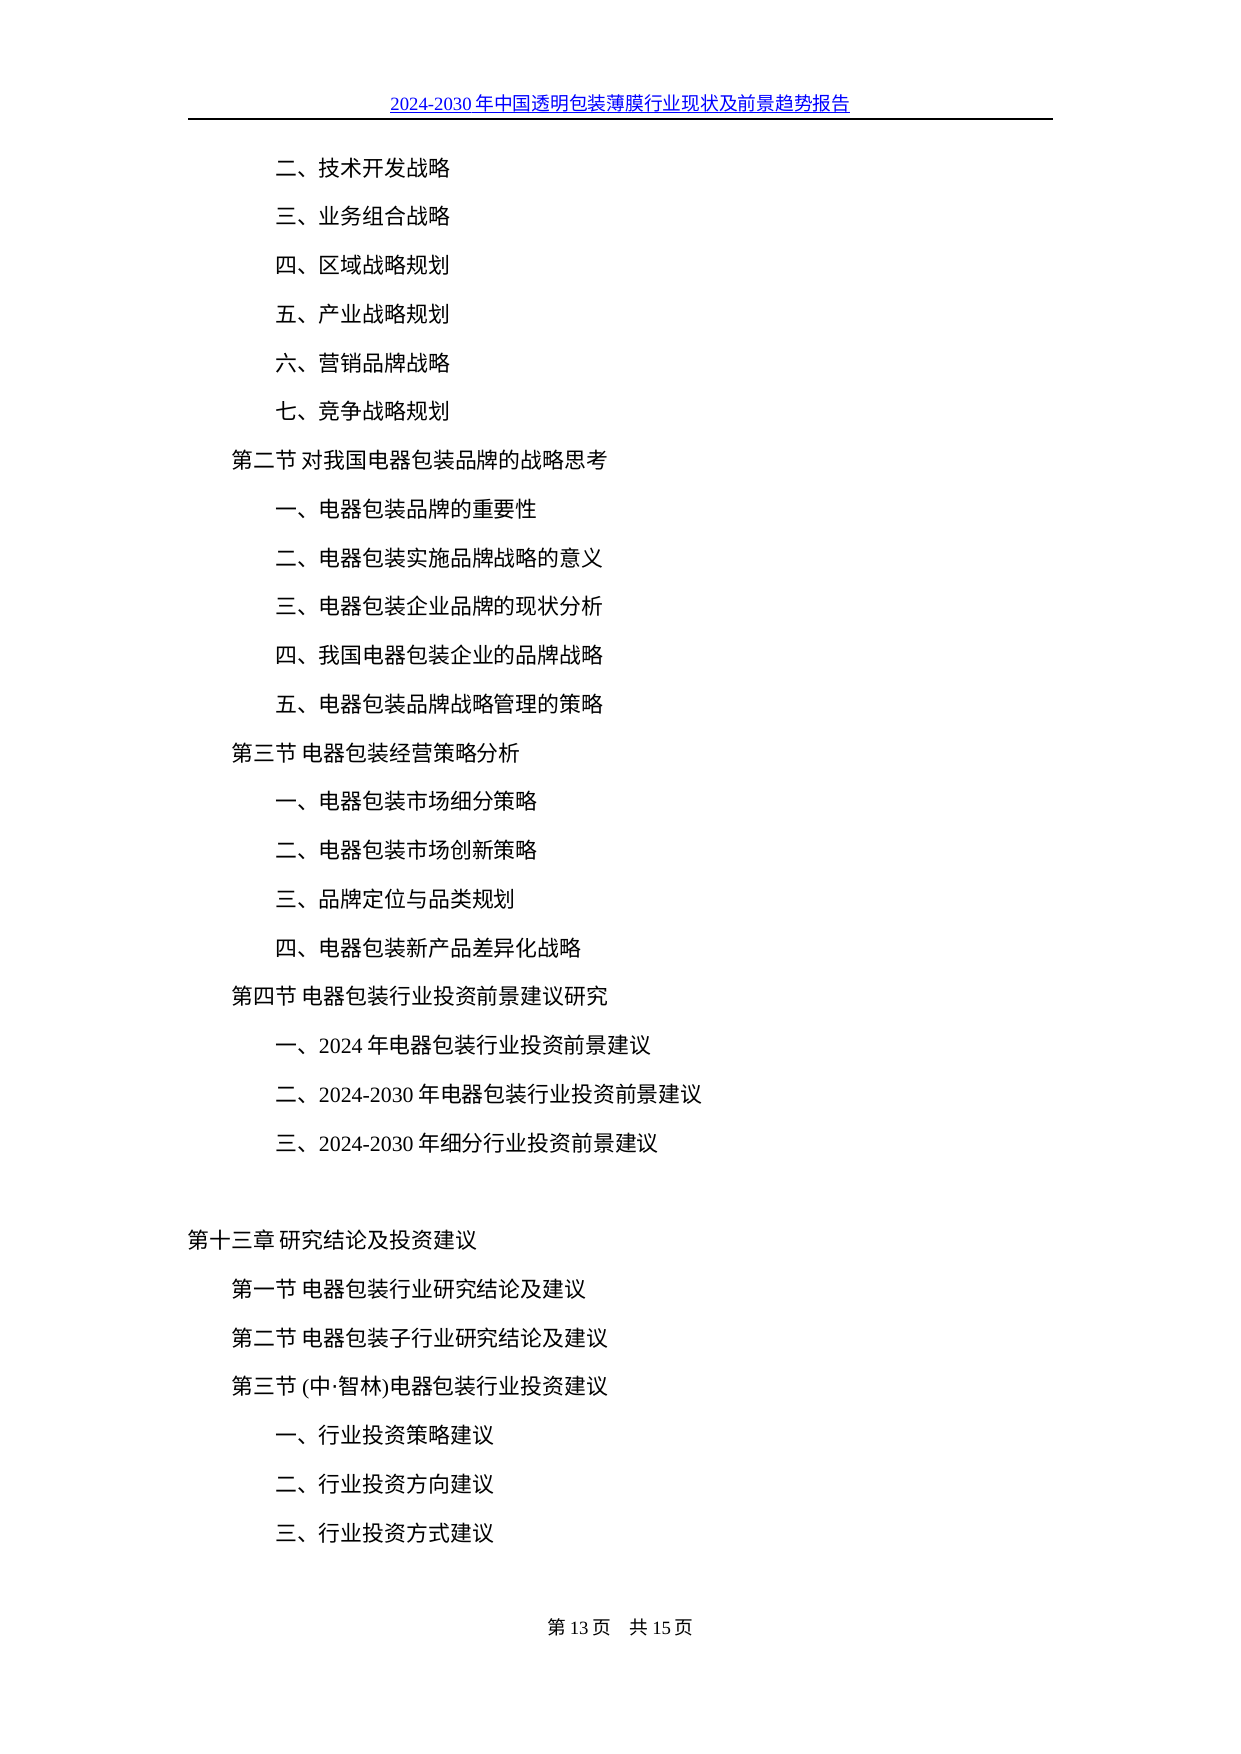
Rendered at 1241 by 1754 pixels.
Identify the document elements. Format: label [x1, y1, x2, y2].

text [187, 150, 1053, 1548]
